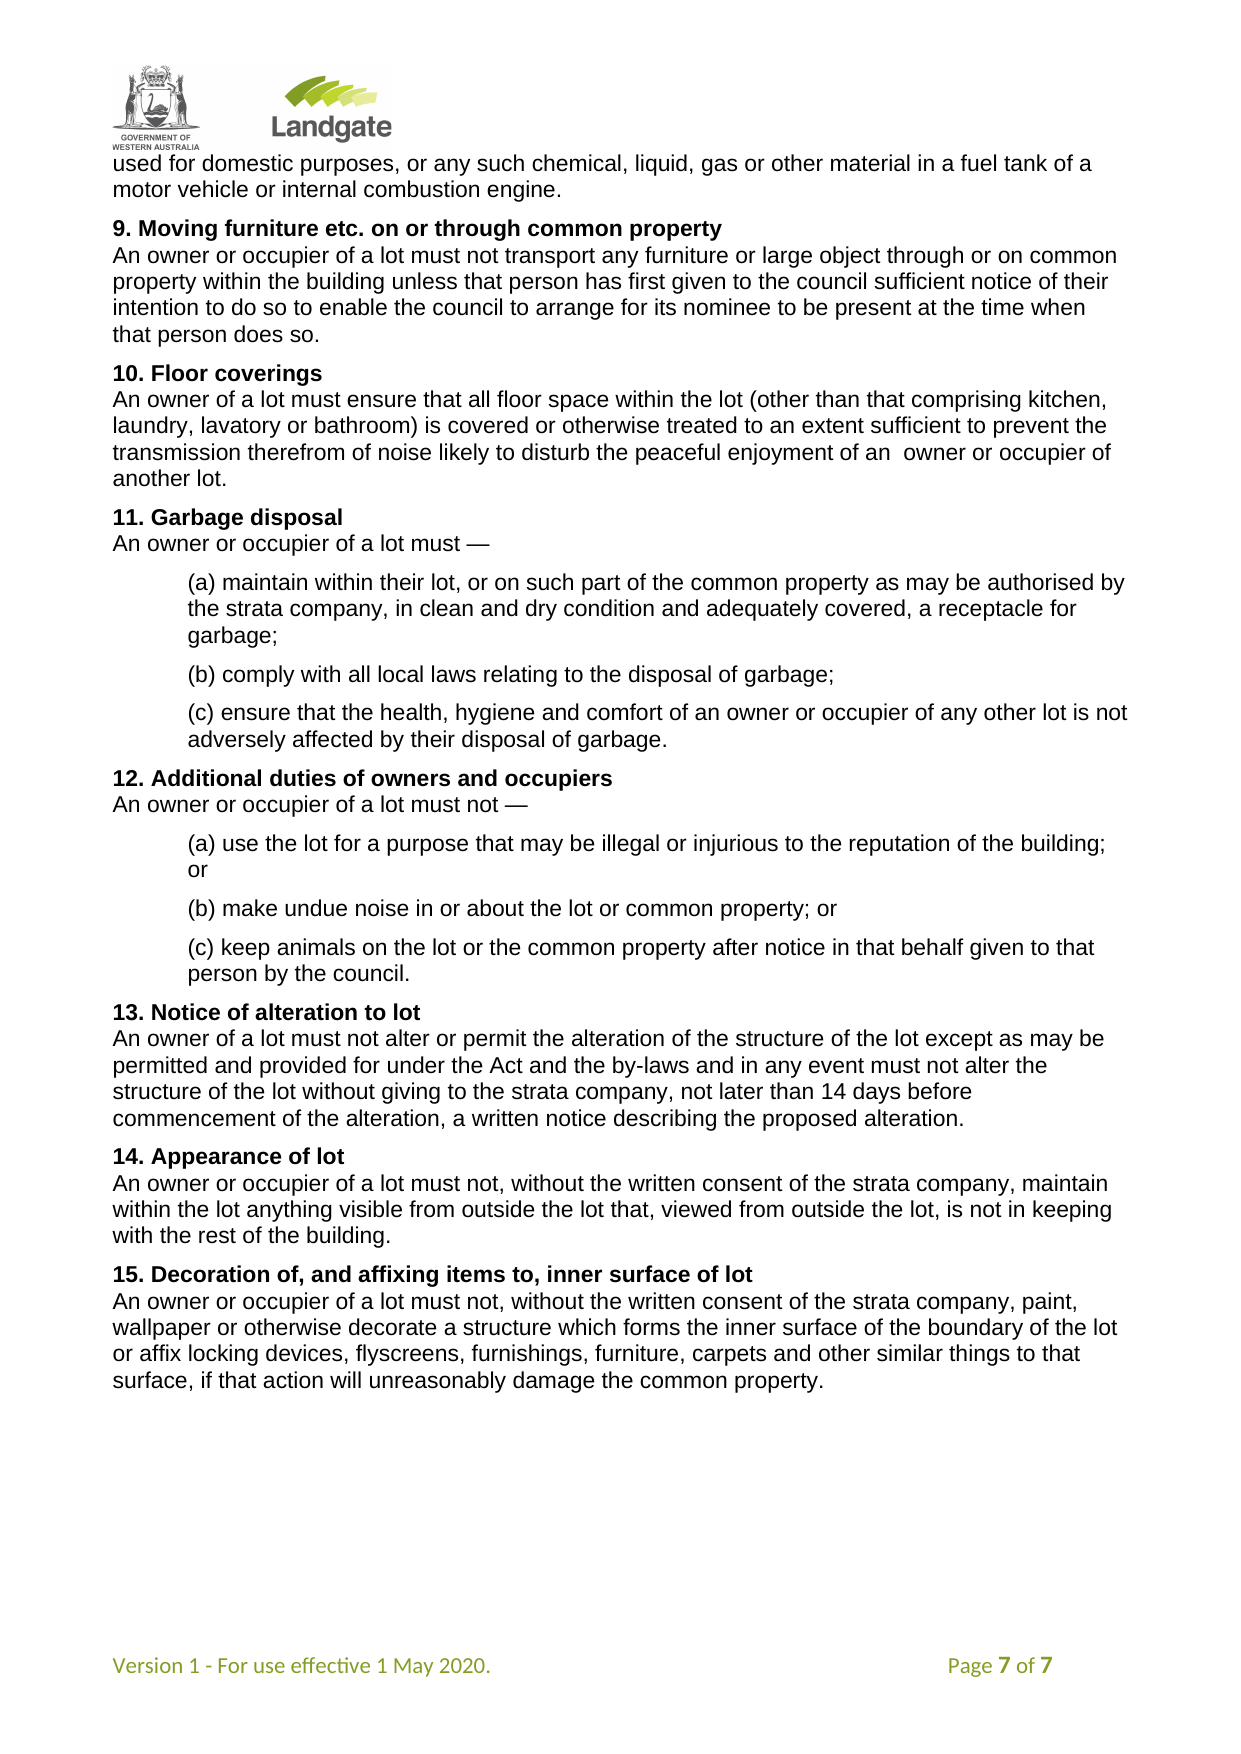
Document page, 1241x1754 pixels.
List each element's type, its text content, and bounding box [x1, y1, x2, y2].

text (a) maintain within their lot, or on such part of the common property as may be authorised by the strata company, in clean and dry condition and adequately covered, a receptacle for garbage; [187, 569, 1128, 648]
text An owner or occupier of a lot must not transport any furniture or large object through or on common property within the building unless that person has first given to the council sufficient notice of their intention to do so to enable the council to arrange for its nominee to be present at the time when that person does so. [112, 242, 1128, 347]
text 9. Moving furniture etc. on or through common property [112, 215, 1128, 242]
subtitle 11. Garbage disposal [112, 504, 1128, 530]
text An owner or occupier of a lot must not, without the written consent of the strata company, paint, wallpaper or otherwise decorate a structure which forms the inner surface of the boundary of the lot or affix locking devices, flyscreens, furnishings, furniture, carpets and other similar things to that surface, if that action will unreasonably damage the common property. [112, 1288, 1128, 1393]
text 15. Decoration of, and affixing items to, inner surface of lot [112, 1261, 1128, 1288]
text (b) comply with all local laws relating to the disposal of garbage; [187, 661, 1128, 687]
text (a) use the lot for a purpose that may be illegal or injurious to the reputation of the building; or [187, 830, 1128, 882]
text An owner or occupier of a lot must not — [112, 791, 1128, 817]
text (c) keep animals on the lot or the common property after notice in that behalf given to that person by the council. [187, 934, 1128, 987]
text (c) ensure that the health, hygiene and comfort of an owner or occupier of any other lot is not adversely affected by their disposal of garbage. [187, 699, 1128, 752]
text An owner of a lot must ensure that all floor space within the lot (other than that comprising kitchen, laundry, lavatory or bathroom) is covered or otherwise treated to an extent sufficient to prevent the transmission therefrom of noise likely to disturb the peaceful enjoyment of an owner or occupier of another lot. [112, 386, 1128, 491]
text 13. Notice of alteration to lot [112, 999, 1128, 1025]
text An owner or occupier of a lot must — [112, 530, 1128, 556]
text 14. Appearance of lot [112, 1143, 1128, 1170]
subtitle 10. Floor coverings [112, 359, 1128, 386]
picture [112, 65, 392, 150]
text 12. Additional duties of owners and occupiers [112, 764, 1128, 791]
text An owner of a lot must not alter or permit the alteration of the structure of the lot except as may be permitted and provided for under the Act and the by-laws and in any event must not alter the structure of the lot without giving to the strata company, not later than 14 days before commencement of the alteration, a written notice describing the proposed alteration. [112, 1025, 1128, 1131]
text An owner or occupier of a lot must not, without the written consent of the strata company, maintain within the lot anything visible from outside the lot that, viewed from outside the lot, is not in keeping with the rest of the building. [112, 1170, 1128, 1249]
text (b) make undue noise in or about the lot or common property; or [187, 895, 1128, 921]
